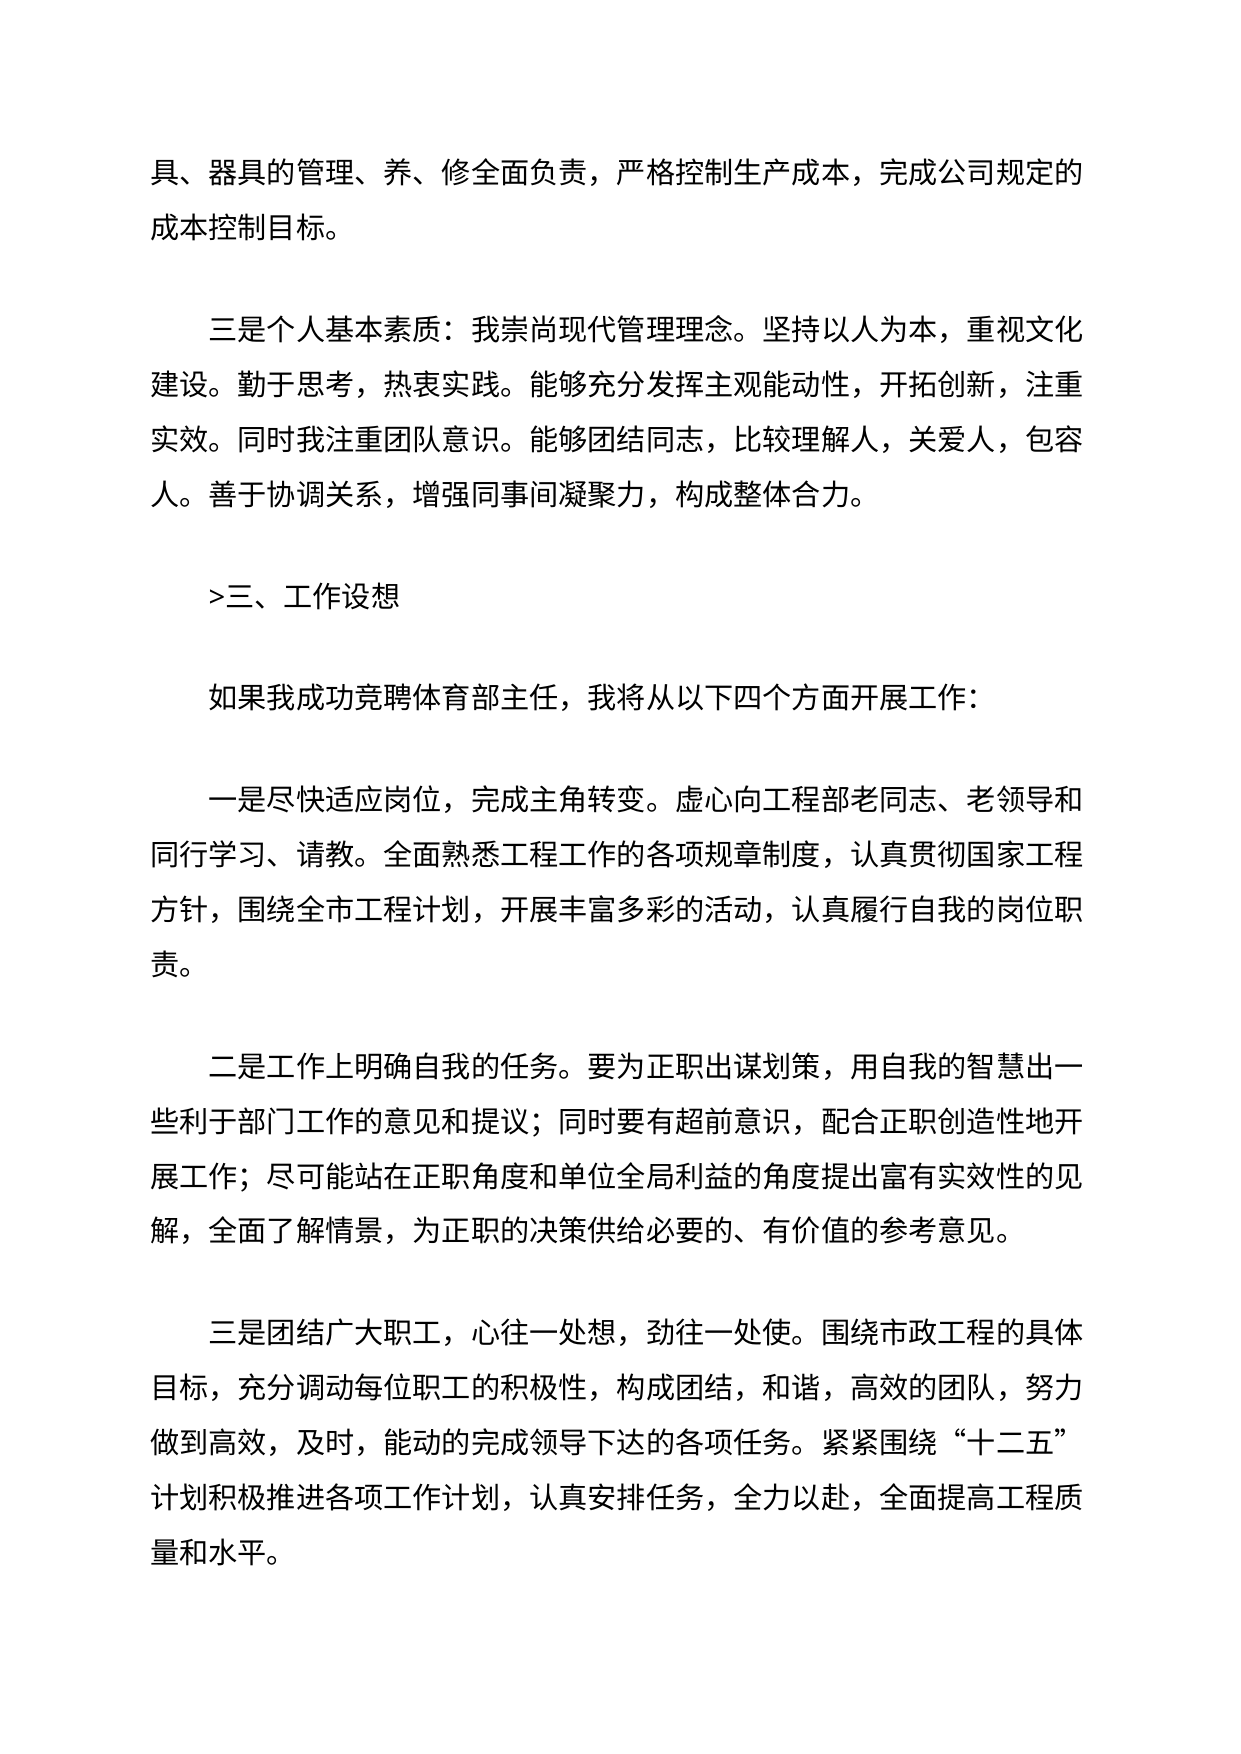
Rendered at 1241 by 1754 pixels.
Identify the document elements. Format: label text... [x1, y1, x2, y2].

text >三、工作设想 [150, 573, 1090, 616]
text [150, 150, 1090, 247]
text 二是工作上明确自我的任务。要为正职出谋划策，用自我的智慧出一些利于部门工作的意见和提议；同时要有超前意识，配合正职创造性地开展工作；尽可能站在正职角度和单位全局利益的角度提出富有实效性的见解，全面了解情景，为正职的决策供给必要的、有价值的参考意见。 [150, 1043, 1090, 1250]
text 一是尽快适应岗位，完成主角转变。虚心向工程部老同志、老领导和同行学习、请教。全面熟悉工程工作的各项规章制度，认真贯彻国家工程方针，围绕全市工程计划，开展丰富多彩的活动，认真履行自我的岗位职责。 [150, 777, 1090, 984]
text 三是团结广大职工，心往一处想，劲往一处使。围绕市政工程的具体目标，充分调动每位职工的积极性，构成团结，和谐，高效的团队，努力做到高效，及时，能动的完成领导下达的各项任务。紧紧围绕“十二五”计划积极推进各项工作计划，认真安排任务，全力以赴，全面提高工程质量和水平。 [150, 1310, 1090, 1572]
text 如果我成功竞聘体育部主任，我将从以下四个方面开展工作： [150, 675, 1090, 717]
text 三是个人基本素质：我崇尚现代管理理念。坚持以人为本，重视文化建设。勤于思考，热衷实践。能够充分发挥主观能动性，开拓创新，注重实效。同时我注重团队意识。能够团结同志，比较理解人，关爱人，包容人。善于协调关系，增强同事间凝聚力，构成整体合力。 [150, 307, 1090, 514]
